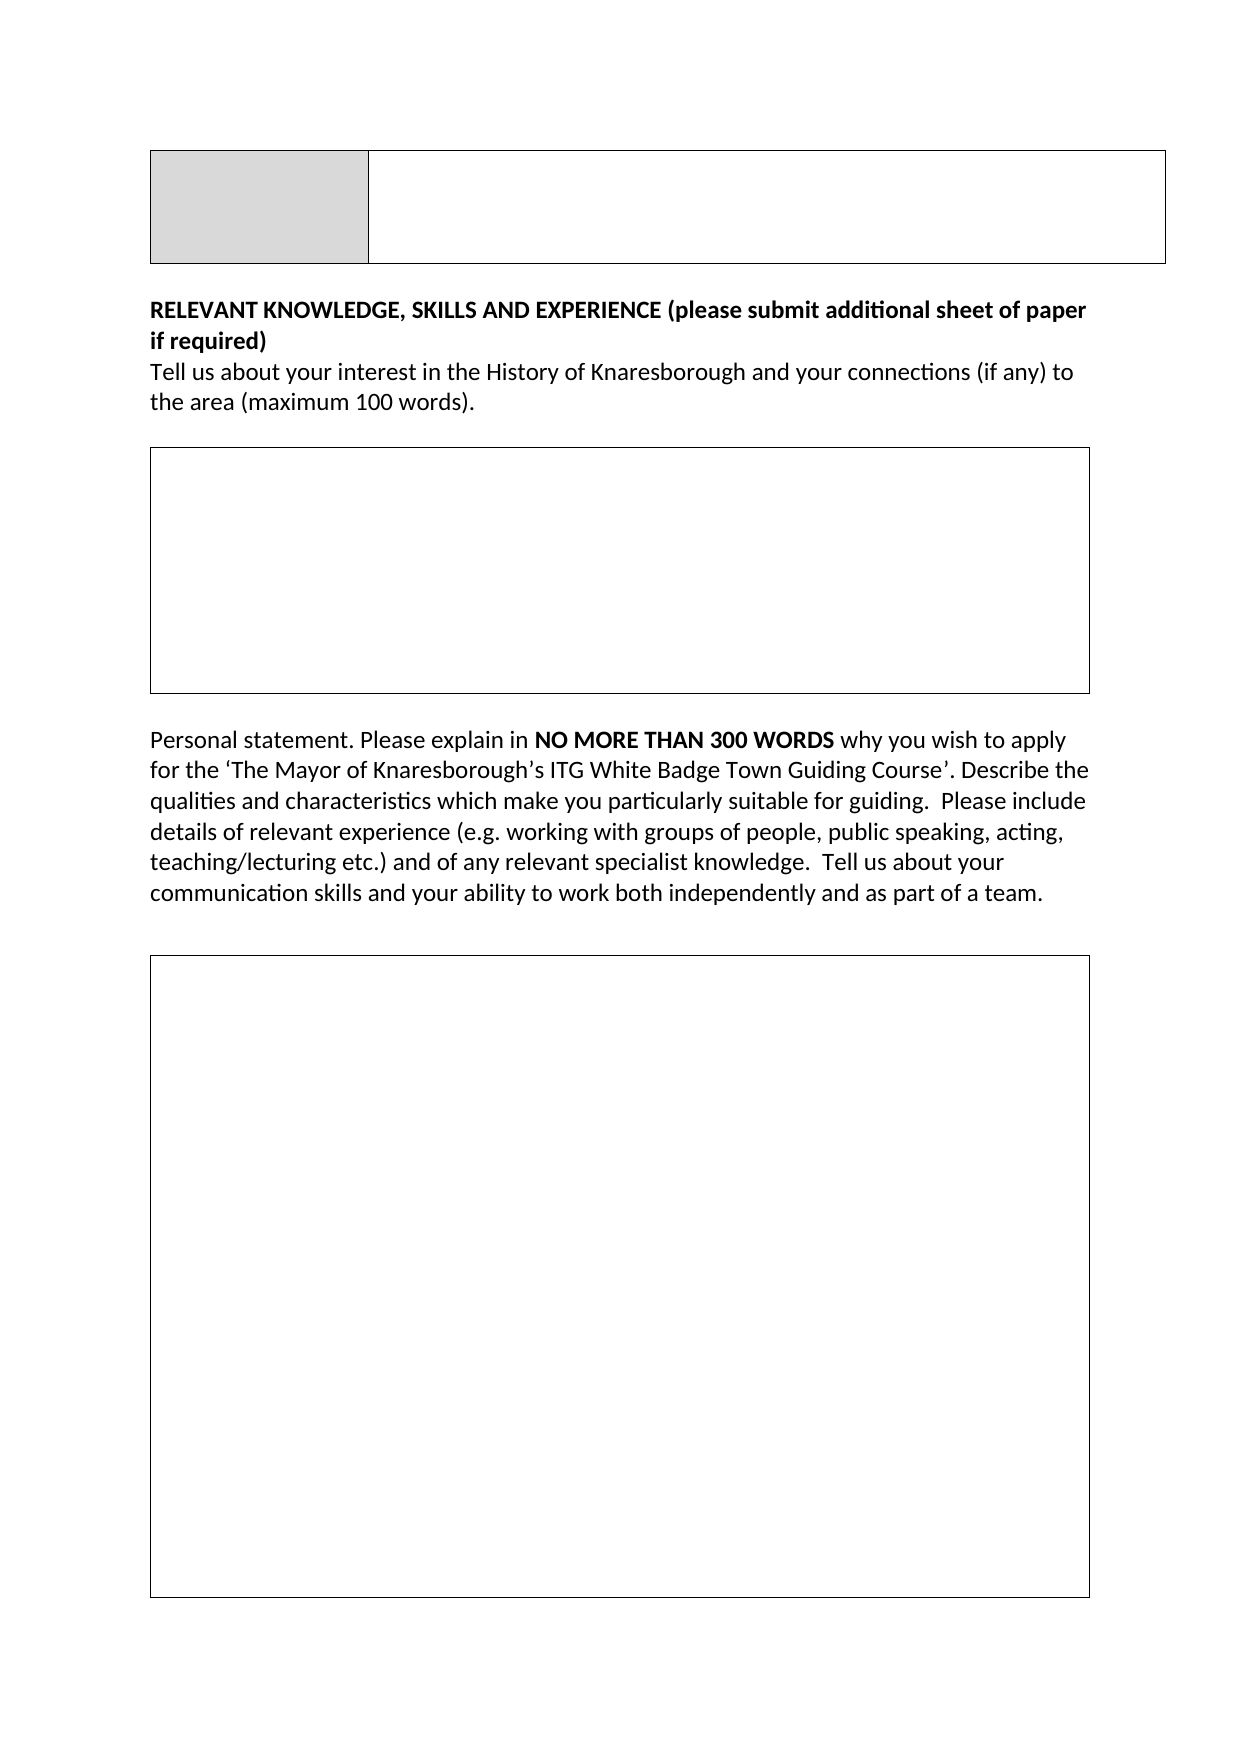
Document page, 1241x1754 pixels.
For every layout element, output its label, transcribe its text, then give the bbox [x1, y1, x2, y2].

table_header [151, 448, 1089, 692]
table_cell Access [151, 151, 368, 263]
text Tell us about your interest in the History of Knaresborough and your connections (if any) to the area (maximum 100 words). [150, 356, 1090, 417]
text RELEVANT KNOWLEDGE, SKILLS AND EXPERIENCE (please submit additional sheet of paper if required) [150, 295, 1090, 356]
table_header [151, 956, 1089, 1597]
text Personal statement. Please explain in NO MORE THAN 300 WORDS why you wish to apply for the ‘The Mayor of Knaresborough’s ITG White Badge Town Guiding Course’. Describe the qualities and characteristics which make you particularly suitable for guiding. Please include details of relevant experience (e.g. working with groups of people, public speaking, acting, teaching/lecturing etc.) and of any relevant specialist knowledge. Tell us about your communication skills and your ability to work both independently and as part of a team. [150, 724, 1090, 907]
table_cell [369, 151, 1165, 263]
